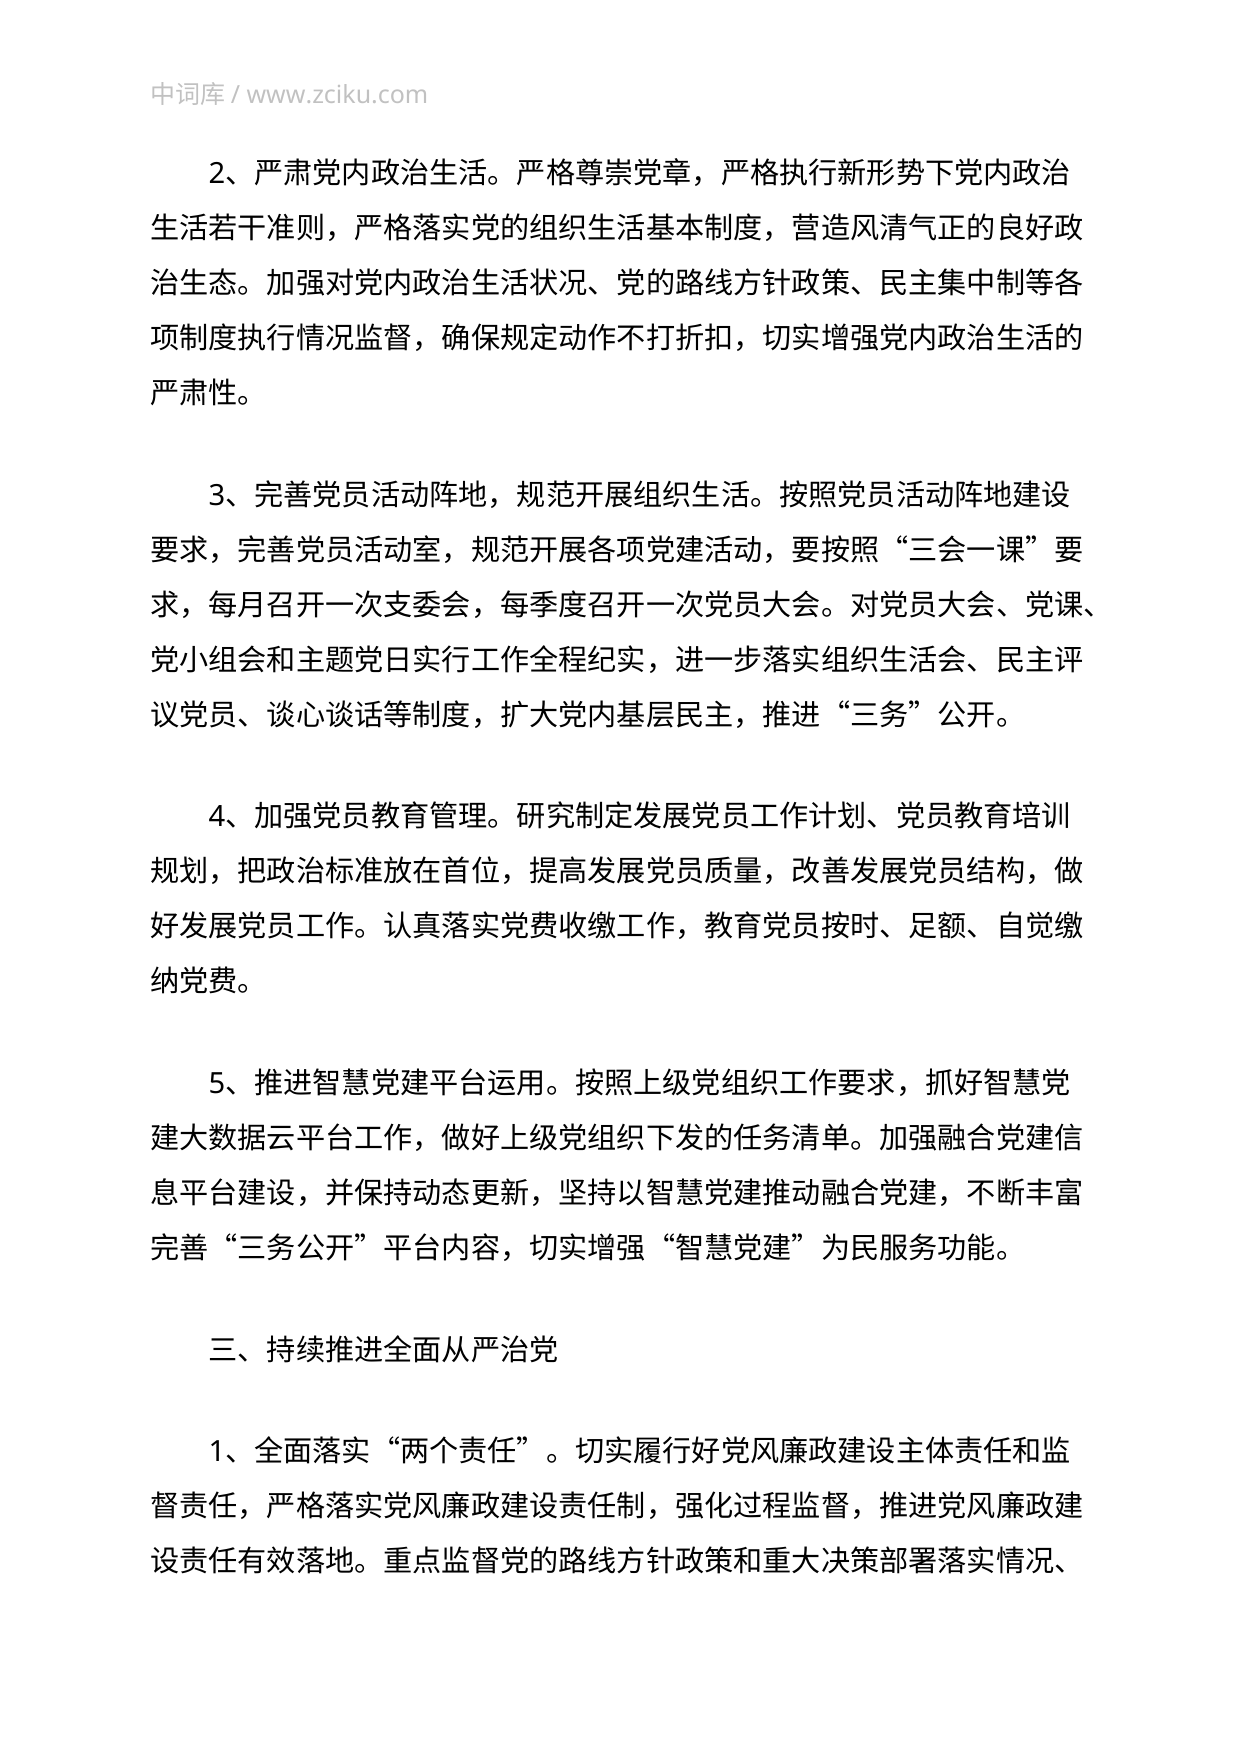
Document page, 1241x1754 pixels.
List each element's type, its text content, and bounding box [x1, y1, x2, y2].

text 5、推进智慧党建平台运用。按照上级党组织工作要求，抓好智慧党建大数据云平台工作，做好上级党组织下发的任务清单。加强融合党建信息平台建设，并保持动态更新，坚持以智慧党建推动融合党建，不断丰富完善“三务公开”平台内容，切实增强“智慧党建”为民服务功能。 [150, 1059, 1090, 1267]
text 4、加强党员教育管理。研究制定发展党员工作计划、党员教育培训规划，把政治标准放在首位，提高发展党员质量，改善发展党员结构，做好发展党员工作。认真落实党费收缴工作，教育党员按时、足额、自觉缴纳党费。 [150, 793, 1090, 1000]
text 三、持续推进全面从严治党 [150, 1326, 1090, 1368]
text 2、严肃党内政治生活。严格尊崇党章，严格执行新形势下党内政治生活若干准则，严格落实党的组织生活基本制度，营造风清气正的良好政治生态。加强对党内政治生活状况、党的路线方针政策、民主集中制等各项制度执行情况监督，确保规定动作不打折扣，切实增强党内政治生活的严肃性。 [150, 150, 1090, 412]
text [150, 1428, 1090, 1580]
text 3、完善党员活动阵地，规范开展组织生活。按照党员活动阵地建设要求，完善党员活动室，规范开展各项党建活动，要按照“三会一课”要求，每月召开一次支委会，每季度召开一次党员大会。对党员大会、党课、党小组会和主题党日实行工作全程纪实，进一步落实组织生活会、民主评议党员、谈心谈话等制度，扩大党内基层民主，推进“三务”公开。 [150, 471, 1090, 733]
